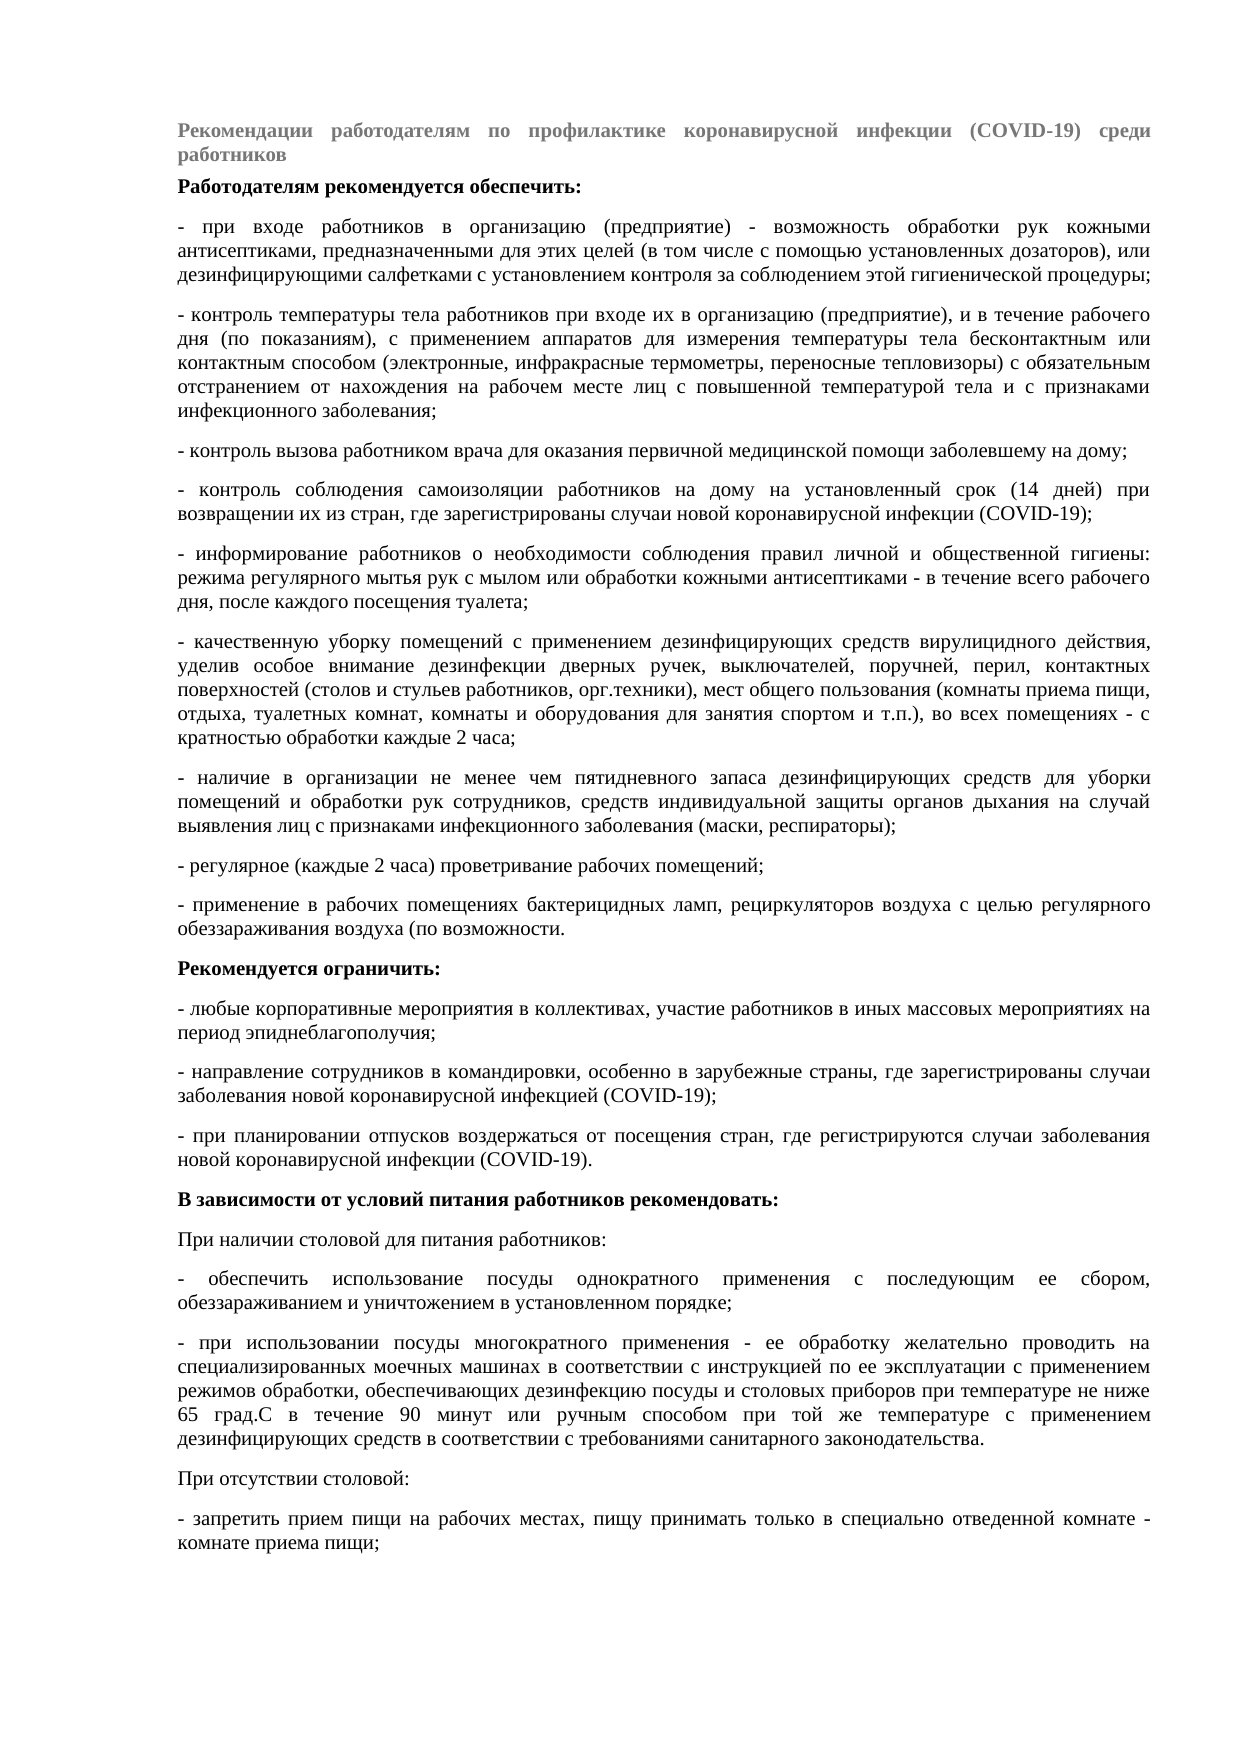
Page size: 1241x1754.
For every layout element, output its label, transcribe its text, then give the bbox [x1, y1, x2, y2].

text - запретить прием пищи на рабочих местах, пищу принимать только в специально отведенной комнате - комнате приема пищи; [177, 1506, 1152, 1554]
text - контроль температуры тела работников при входе их в организацию (предприятие), и в течение рабочего дня (по показаниям), с применением аппаратов для измерения температуры тела бесконтактным или контактным способом (электронные, инфракрасные термометры, переносные тепловизоры) с обязательным отстранением от нахождения на рабочем месте лиц с повышенной температурой тела и с признаками инфекционного заболевания; [177, 302, 1152, 422]
text - контроль соблюдения самоизоляции работников на дому на установленный срок (14 дней) при возвращении их из стран, где зарегистрированы случаи новой коронавирусной инфекции (COVID-19); [177, 477, 1152, 525]
text - информирование работников о необходимости соблюдения правил личной и общественной гигиены: режима регулярного мытья рук с мылом или обработки кожными антисептиками - в течение всего рабочего дня, после каждого посещения туалета; [177, 541, 1152, 613]
text Рекомендуется ограничить: [177, 956, 1152, 980]
text - применение в рабочих помещениях бактерицидных ламп, рециркуляторов воздуха с целью регулярного обеззараживания воздуха (по возможности. [177, 892, 1152, 940]
text - при планировании отпусков воздержаться от посещения стран, где регистрируются случаи заболевания новой коронавирусной инфекции (COVID-19). [177, 1123, 1152, 1171]
text В зависимости от условий питания работников рекомендовать: [177, 1187, 1152, 1211]
text - при использовании посуды многократного применения - ее обработку желательно проводить на специализированных моечных машинах в соответствии с инструкцией по ее эксплуатации с применением режимов обработки, обеспечивающих дезинфекцию посуды и столовых приборов при температуре не ниже 65 град.С в течение 90 минут или ручным способом при той же температуре с применением дезинфицирующих средств в соответствии с требованиями санитарного законодательства. [177, 1330, 1152, 1450]
text - контроль вызова работником врача для оказания первичной медицинской помощи заболевшему на дому; [177, 437, 1152, 462]
text - регулярное (каждые 2 часа) проветривание рабочих помещений; [177, 852, 1152, 877]
text - любые корпоративные мероприятия в коллективах, участие работников в иных массовых мероприятиях на период эпиднеблагополучия; [177, 996, 1152, 1044]
text При отсутствии столовой: [177, 1466, 1152, 1490]
text При наличии столовой для питания работников: [177, 1227, 1152, 1251]
text - направление сотрудников в командировки, особенно в зарубежные страны, где зарегистрированы случаи заболевания новой коронавирусной инфекцией (COVID-19); [177, 1059, 1152, 1107]
text - обеспечить использование посуды однократного применения с последующим ее сбором, обеззараживанием и уничтожением в установленном порядке; [177, 1266, 1152, 1314]
text Рекомендации работодателям по профилактике коронавирусной инфекции (COVID-19) среди работников [177, 118, 1152, 166]
text - при входе работников в организацию (предприятие) - возможность обработки рук кожными антисептиками, предназначенными для этих целей (в том числе с помощью установленных дозаторов), или дезинфицирующими салфетками с установлением контроля за соблюдением этой гигиенической процедуры; [177, 214, 1152, 286]
text Работодателям рекомендуется обеспечить: [177, 174, 1152, 198]
text - качественную уборку помещений с применением дезинфицирующих средств вирулицидного действия, уделив особое внимание дезинфекции дверных ручек, выключателей, поручней, перил, контактных поверхностей (столов и стульев работников, орг.техники), мест общего пользования (комнаты приема пищи, отдыха, туалетных комнат, комнаты и оборудования для занятия спортом и т.п.), во всех помещениях - с кратностью обработки каждые 2 часа; [177, 629, 1152, 749]
text - наличие в организации не менее чем пятидневного запаса дезинфицирующих средств для уборки помещений и обработки рук сотрудников, средств индивидуальной защиты органов дыхания на случай выявления лиц с признаками инфекционного заболевания (маски, респираторы); [177, 765, 1152, 837]
